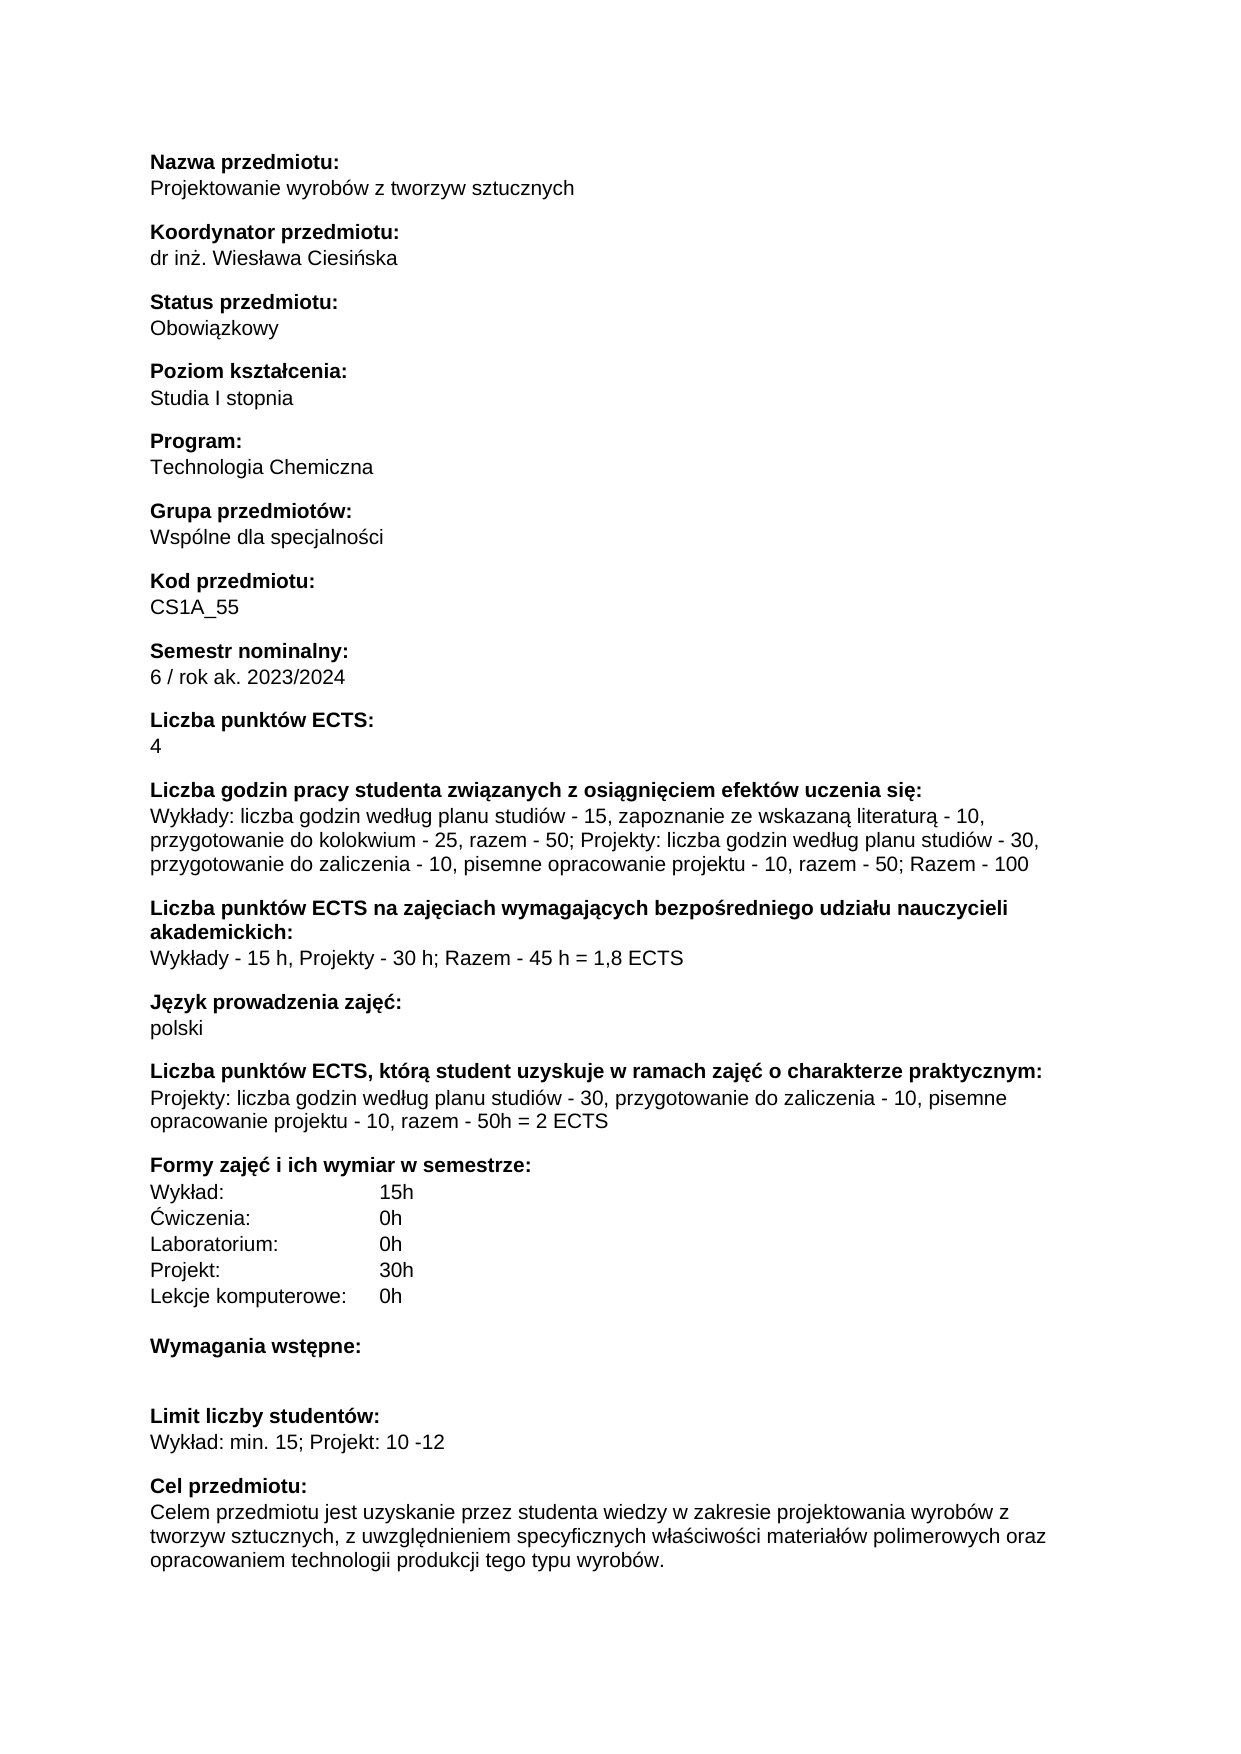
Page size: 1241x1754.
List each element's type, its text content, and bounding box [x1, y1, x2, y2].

text Celem przedmiotu jest uzyskanie przez studenta wiedzy w zakresie projektowania wyrobów z tworzyw sztucznych, z uwzględnieniem specyficznych właściwości materiałów polimerowych oraz opracowaniem technologii produkcji tego typu wyrobów. [150, 1499, 1090, 1571]
text CS1A_55 [150, 595, 1090, 619]
text Semestr nominalny: [150, 638, 1090, 662]
text Kod przedmiotu: [150, 569, 1090, 593]
text Liczba godzin pracy studenta związanych z osiągnięciem efektów uczenia się: [150, 778, 1090, 802]
text polski [150, 1016, 1090, 1039]
table_cell Projekt: [140, 1258, 367, 1282]
text Grupa przedmiotów: [150, 499, 1090, 523]
text Projektowanie wyrobów z tworzyw sztucznych [150, 176, 1090, 200]
text Technologia Chemiczna [150, 455, 1090, 479]
text Liczba punktów ECTS: [150, 708, 1090, 732]
text Projekty: liczba godzin według planu studiów - 30, przygotowanie do zaliczenia - 10, pisemne opracowanie projektu - 10, razem - 50h = 2 ECTS [150, 1085, 1090, 1133]
table_cell Lekcje komputerowe: [140, 1284, 367, 1308]
text Limit liczby studentów: [150, 1404, 1090, 1428]
text Wspólne dla specjalności [150, 525, 1090, 549]
table_cell 30h [369, 1256, 597, 1282]
text Program: [150, 429, 1090, 453]
text Poziom kształcenia: [150, 359, 1090, 383]
table_cell 0h [369, 1230, 597, 1256]
table_cell Laboratorium: [140, 1232, 367, 1256]
text Liczba punktów ECTS na zajęciach wymagających bezpośredniego udziału nauczycieli akademickich: [150, 896, 1090, 944]
table_header Wykład: [140, 1180, 367, 1204]
text Studia I stopnia [150, 385, 1090, 409]
text Formy zajęć i ich wymiar w semestrze: [150, 1153, 1090, 1177]
text Obowiązkowy [150, 316, 1090, 339]
text 4 [150, 734, 1090, 758]
text Wykłady - 15 h, Projekty - 30 h; Razem - 45 h = 1,8 ECTS [150, 946, 1090, 970]
text Wykład: min. 15; Projekt: 10 -12 [150, 1430, 1090, 1454]
text Wymagania wstępne: [150, 1334, 1090, 1358]
table_cell 0h [369, 1282, 597, 1308]
text Nazwa przedmiotu: [150, 150, 1090, 174]
text 6 / rok ak. 2023/2024 [150, 664, 1090, 688]
table_cell 0h [369, 1204, 597, 1230]
table_header 15h [369, 1180, 597, 1204]
table_cell Ćwiczenia: [140, 1206, 367, 1230]
text Koordynator przedmiotu: [150, 220, 1090, 244]
text Język prowadzenia zajęć: [150, 989, 1090, 1013]
text Liczba punktów ECTS, którą student uzyskuje w ramach zajęć o charakterze praktycznym: [150, 1059, 1090, 1083]
text Status przedmiotu: [150, 289, 1090, 313]
text dr inż. Wiesława Ciesińska [150, 246, 1090, 270]
text Cel przedmiotu: [150, 1473, 1090, 1497]
text Wykłady: liczba godzin według planu studiów - 15, zapoznanie ze wskazaną literaturą - 10, przygotowanie do kolokwium - 25, razem - 50; Projekty: liczba godzin według planu studiów - 30, przygotowanie do zaliczenia - 10, pisemne opracowanie projektu - 10, razem - 50; Razem - 100 [150, 804, 1090, 876]
